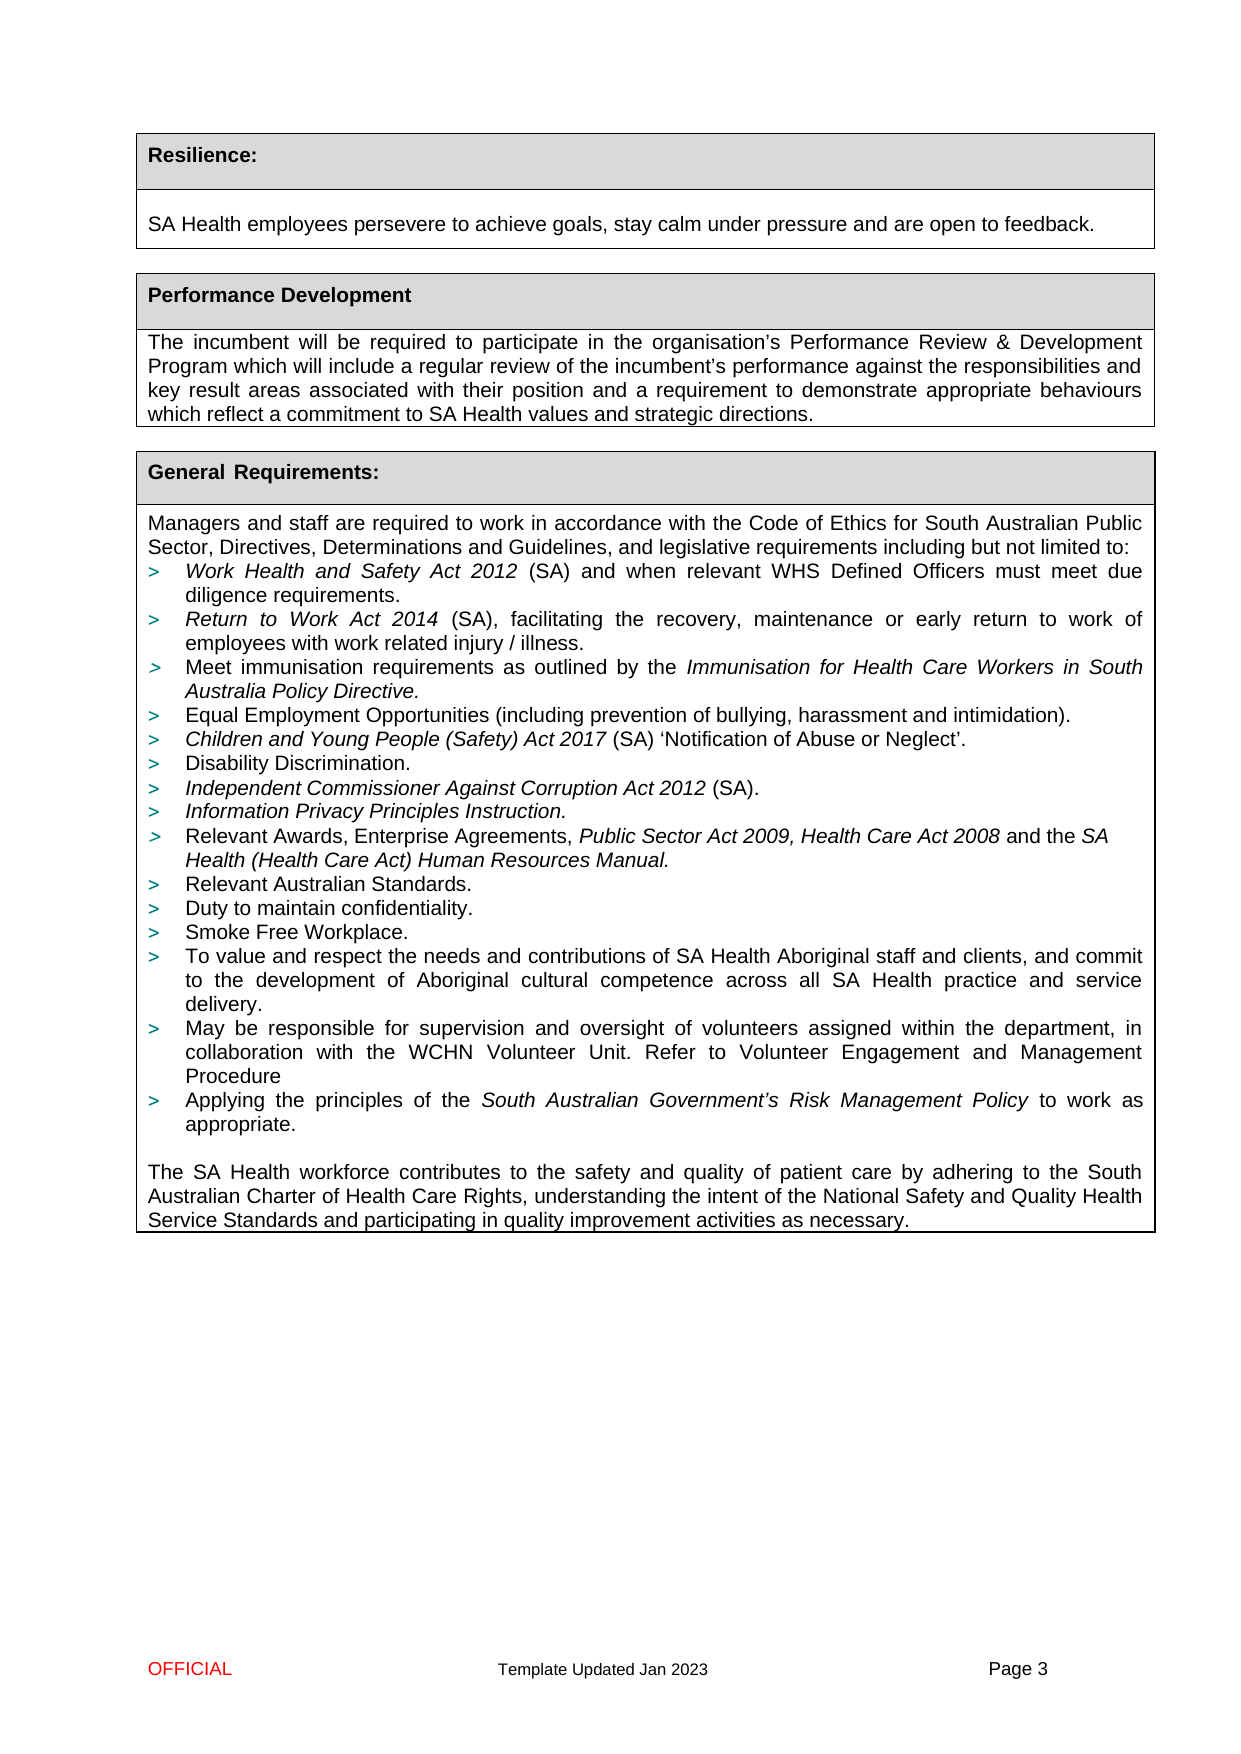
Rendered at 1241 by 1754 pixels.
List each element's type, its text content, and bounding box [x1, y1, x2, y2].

table_header Resilience: [137, 134, 1154, 189]
table_cell Managers and staff are required to work in accordance with the Code of Ethics for South Australian Public Sector, Directives, Determinations and Guidelines, and legislative requirements including but not limited to: Work Health and Safety Act 2012 (SA) and when relevant WHS Defined Officers must meet due diligence requirements. Return to Work Act 2014 (SA), facilitating the recovery, maintenance or early return to work of employees with work related injury / illness. Meet immunisation requirements as outlined by the Immunisation for Health Care Workers in South Australia Policy Directive. Equal Employment Opportunities (including prevention of bullying, harassment and intimidation). Children and Young People (Safety) Act 2017 (SA) ‘Notification of Abuse or Neglect’. Disability Discrimination. Independent Commissioner Against Corruption Act 2012 (SA). Information Privacy Principles Instruction. Relevant Awards, Enterprise Agreements, Public Sector Act 2009, Health Care Act 2008 and the SA Health (Health Care Act) Human Resources Manual. Relevant Australian Standards. Duty to maintain confidentiality. Smoke Free Workplace. To value and respect the needs and contributions of SA Health Aboriginal staff and clients, and commit to the development of Aboriginal cultural competence across all SA Health practice and service delivery. May be responsible for supervision and oversight of volunteers assigned within the department, in collaboration with the WCHN Volunteer Unit. Refer to Volunteer Engagement and Management Procedure Applying the principles of the South Australian Government’s Risk Management Policy to work as appropriate. The SA Health workforce contributes to the safety and quality of patient care by adhering to the South Australian Charter of Health Care Rights, understanding the intent of the National Safety and Quality Health Service Standards and participating in quality improvement activities as necessary. [137, 505, 1154, 1231]
table_cell The incumbent will be required to participate in the organisation’s Performance Review & Development Program which will include a regular review of the incumbent’s performance against the responsibilities and key result areas associated with their position and a requirement to demonstrate appropriate behaviours which reflect a commitment to SA Health values and strategic directions. [137, 330, 1154, 426]
table_header General Requirements: [137, 452, 1154, 504]
table_cell SA Health employees persevere to achieve goals, stay calm under pressure and are open to feedback. [137, 190, 1154, 247]
table_header Performance Development [137, 274, 1154, 329]
